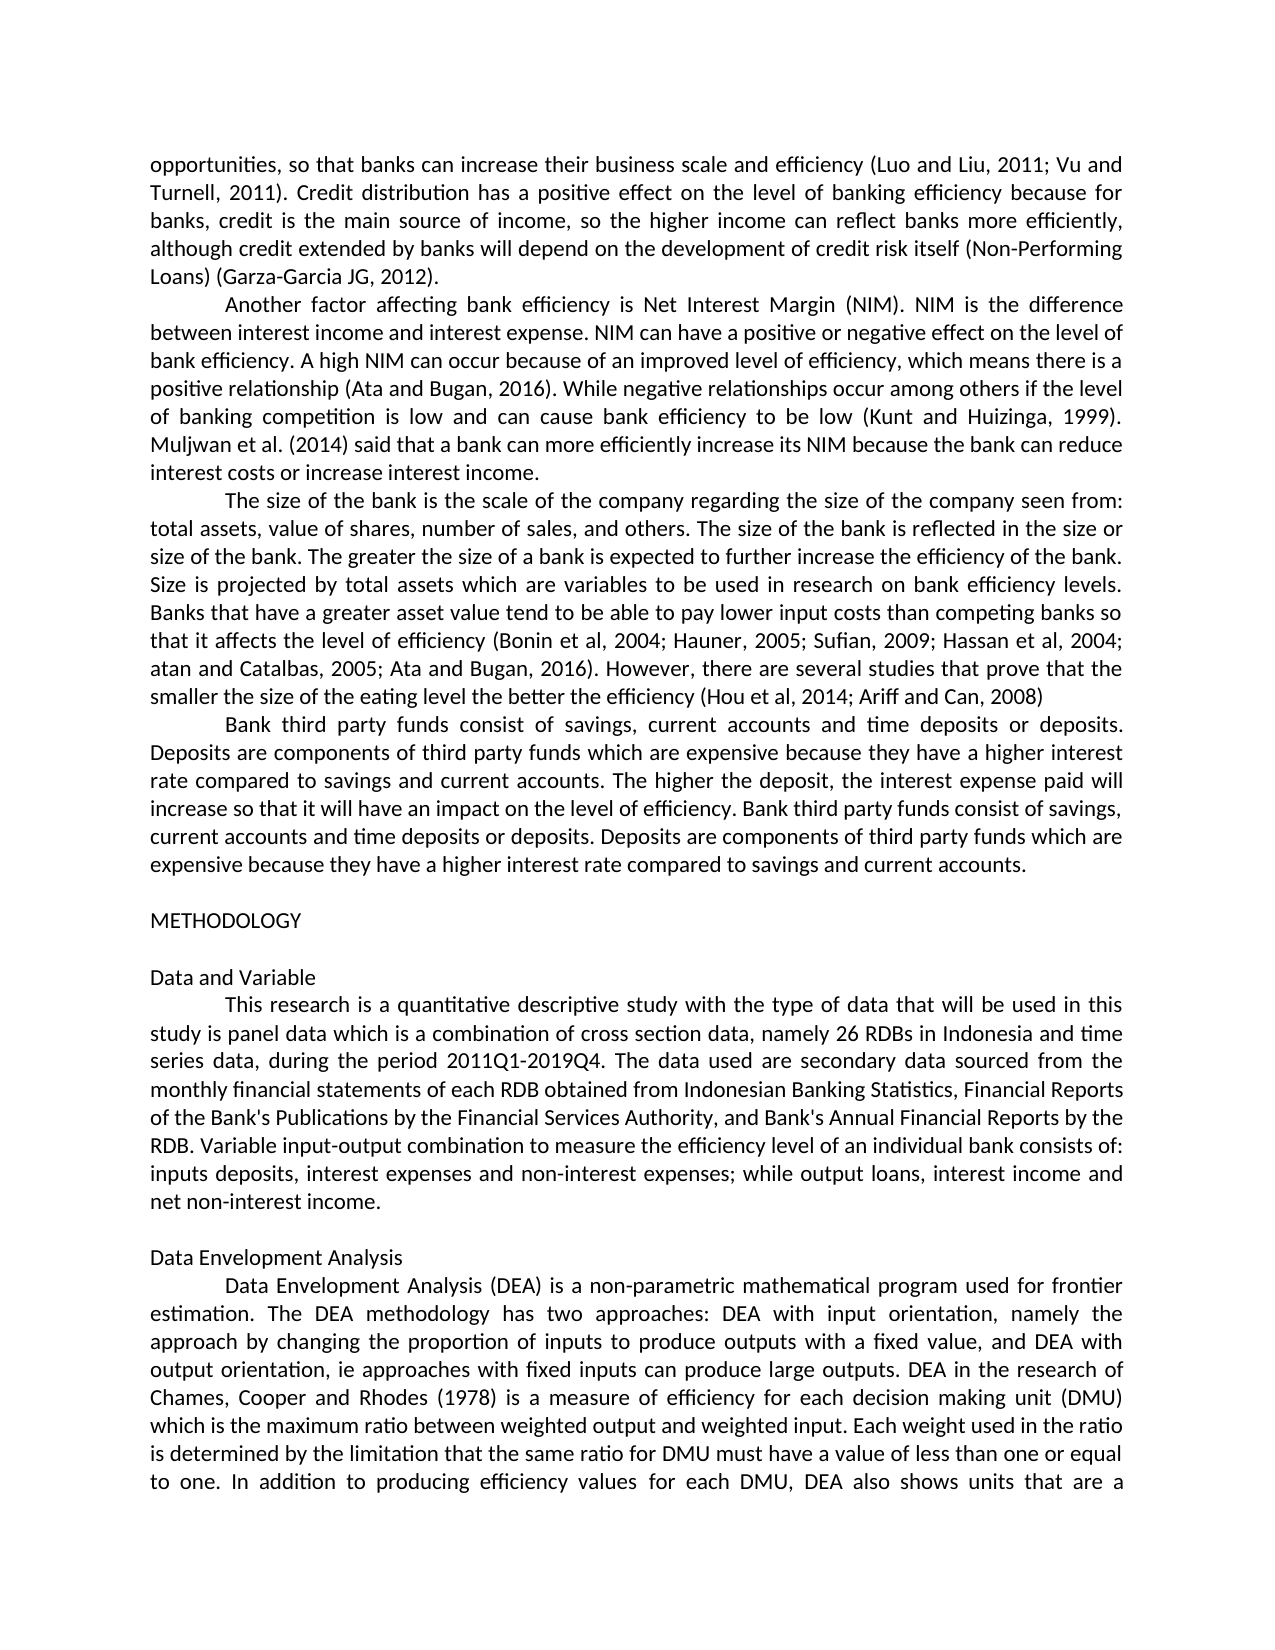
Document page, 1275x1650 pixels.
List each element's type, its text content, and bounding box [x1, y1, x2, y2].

text The size of the bank is the scale of the company regarding the size of the company seen from: total assets, value of shares, number of sales, and others. The size of the bank is reflected in the size or size of the bank. The greater the size of a bank is expected to further increase the efficiency of the bank. Size is projected by total assets which are variables to be used in research on bank efficiency levels. Banks that have a greater asset value tend to be able to pay lower input costs than competing banks so that it affects the level of efficiency (Bonin et al, 2004; Hauner, 2005; Sufian, 2009; Hassan et al, 2004; atan and Catalbas, 2005; Ata and Bugan, 2016). However, there are several studies that prove that the smaller the size of the eating level the better the efficiency (Hou et al, 2014; Ariff and Can, 2008) [150, 486, 1125, 710]
text METHODOLOGY [150, 907, 1125, 934]
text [150, 150, 1125, 290]
text Another factor affecting bank efficiency is Net Interest Margin (NIM). NIM is the difference between interest income and interest expense. NIM can have a positive or negative effect on the level of bank efficiency. A high NIM can occur because of an improved level of efficiency, which means there is a positive relationship (Ata and Bugan, 2016). While negative relationships occur among others if the level of banking competition is low and can cause bank efficiency to be low (Kunt and Huizinga, 1999). Muljwan et al. (2014) said that a bank can more efficiently increase its NIM because the bank can reduce interest costs or increase interest income. [150, 290, 1125, 486]
text Bank third party funds consist of savings, current accounts and time deposits or deposits. Deposits are components of third party funds which are expensive because they have a higher interest rate compared to savings and current accounts. The higher the deposit, the interest expense paid will increase so that it will have an impact on the level of efficiency. Bank third party funds consist of savings, current accounts and time deposits or deposits. Deposits are components of third party funds which are expensive because they have a higher interest rate compared to savings and current accounts. [150, 710, 1125, 878]
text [150, 1271, 1125, 1495]
text Data and Variable [150, 963, 1125, 991]
text Data Envelopment Analysis [150, 1243, 1125, 1271]
text This research is a quantitative descriptive study with the type of data that will be used in this study is panel data which is a combination of cross section data, namely 26 RDBs in Indonesia and time series data, during the period 2011Q1-2019Q4. The data used are secondary data sourced from the monthly financial statements of each RDB obtained from Indonesian Banking Statistics, Financial Reports of the Bank's Publications by the Financial Services Authority, and Bank's Annual Financial Reports by the RDB. Variable input-output combination to measure the efficiency level of an individual bank consists of: inputs deposits, interest expenses and non-interest expenses; while output loans, interest income and net non-interest income. [150, 991, 1125, 1215]
